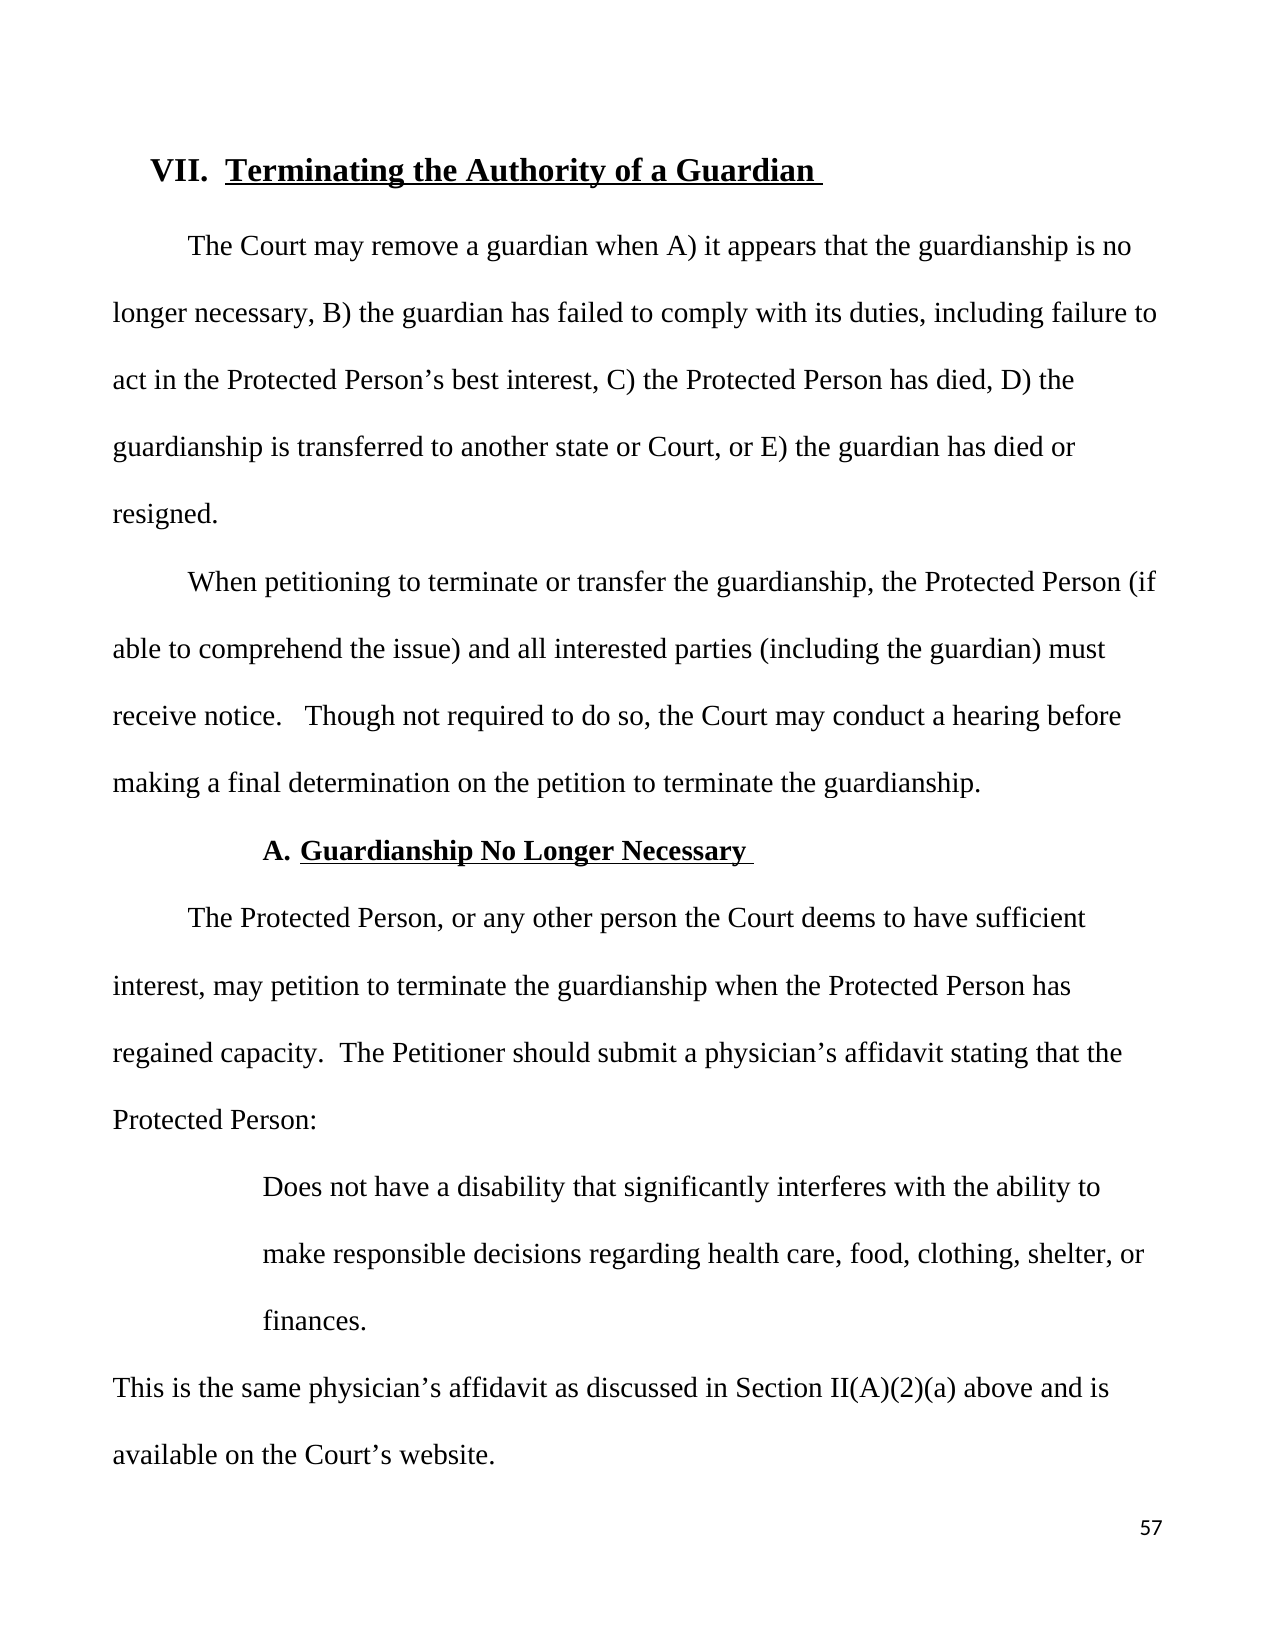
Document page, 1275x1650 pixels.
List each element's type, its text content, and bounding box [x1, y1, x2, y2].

list Does not have a disability that significantly interferes with the ability to make responsible decisions regarding health care, food, clothing, shelter, or finances. [262, 1169, 1162, 1337]
list This is the same physician’s affidavit as discussed in Section II(A)(2)(a) above and is available on the Court’s website. [112, 1370, 1162, 1471]
subtitle Terminating the Authority of a Guardian [150, 150, 1162, 188]
list The Protected Person, or any other person the Court deems to have sufficient interest, may petition to terminate the guardianship when the Protected Person has regained capacity. The Petitioner should submit a physician’s affidavit stating that the Protected Person: [112, 901, 1162, 1135]
text The Court may remove a guardian when A) it appears that the guardianship is no longer necessary, B) the guardian has failed to comply with its duties, including failure to act in the Protected Person’s best interest, C) the Protected Person has died, D) the guardianship is transferred to another state or Court, or E) the guardian has died or resigned. [113, 228, 1163, 530]
subtitle Guardianship No Longer Necessary [262, 833, 1162, 867]
text When petitioning to terminate or transfer the guardianship, the Protected Person (if able to comprehend the issue) and all interested parties (including the guardian) must receive notice. Though not required to do so, the Court may conduct a hearing before making a final determination on the petition to terminate the guardianship. [113, 562, 1163, 798]
